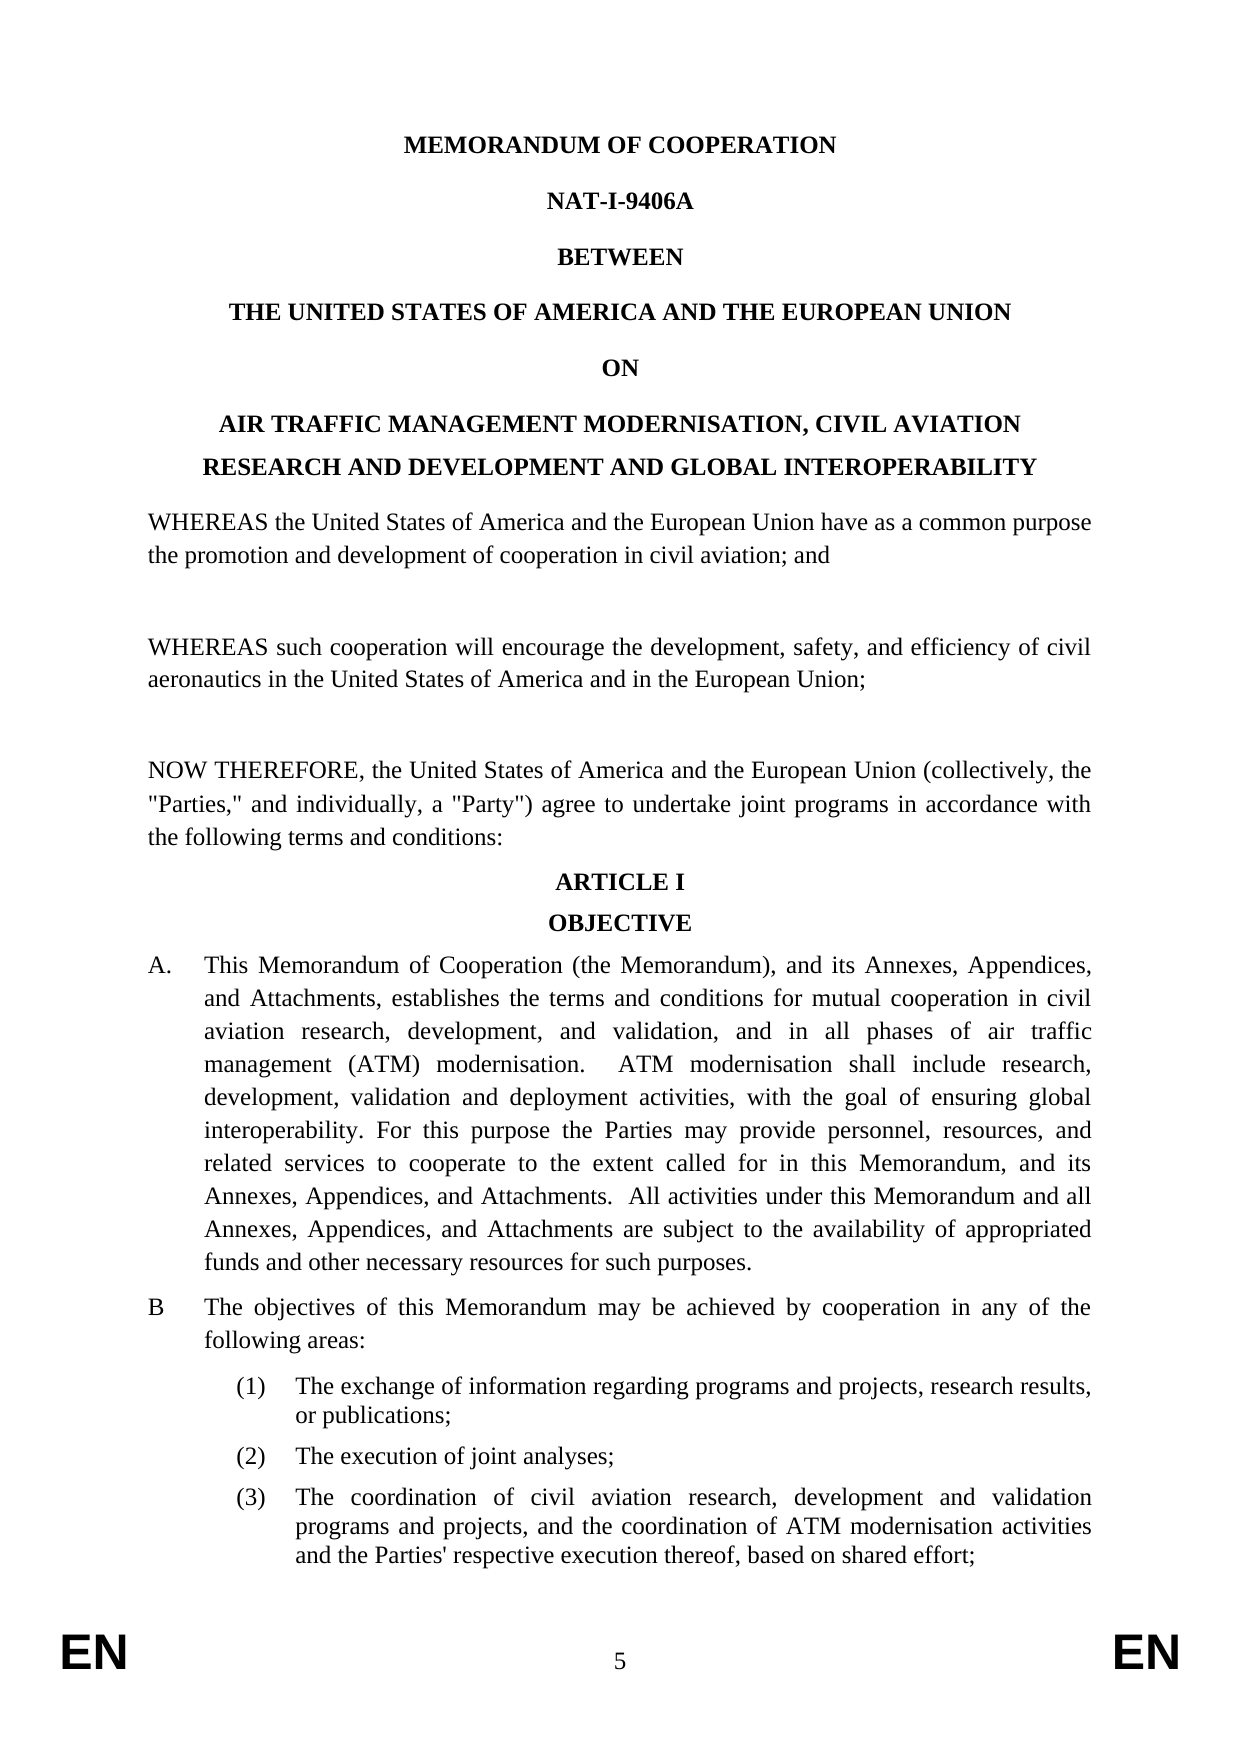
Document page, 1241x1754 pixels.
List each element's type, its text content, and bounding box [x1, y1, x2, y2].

text B The objectives of this Memorandum may be achieved by cooperation in any of the following areas: [148, 1292, 1093, 1354]
text MEMORANDUM OF COOPERATION [148, 131, 1093, 159]
text ON [148, 353, 1093, 382]
text THE UNITED STATES OF AMERICA AND THE EUROPEAN UNION [148, 297, 1093, 326]
text ARTICLE I [148, 867, 1093, 896]
text NOW THEREFORE, the United States of America and the European Union (collectively, the "Parties," and individually, a "Party") agree to undertake joint programs in accordance with the following terms and conditions: [148, 756, 1093, 850]
text The execution of joint analyses; [236, 1441, 1093, 1470]
list The exchange of information regarding programs and projects, research results, or publications; [236, 1371, 1093, 1428]
text NAT-I-9406A [148, 186, 1093, 215]
text A. This Memorandum of Cooperation (the Memorandum), and its Annexes, Appendices, and Attachments, establishes the terms and conditions for mutual cooperation in civil aviation research, development, and validation, and in all phases of air traffic management (ATM) modernisation. ATM modernisation shall include research, development, validation and deployment activities, with the goal of ensuring global interoperability. For this purpose the Parties may provide personnel, resources, and related services to cooperate to the extent called for in this Memorandum, and its Annexes, Appendices, and Attachments. All activities under this Memorandum and all Annexes, Appendices, and Attachments are subject to the availability of appropriated funds and other necessary resources for such purposes. [148, 950, 1093, 1276]
text The coordination of civil aviation research, development and validation programs and projects, and the coordination of ATM modernisation activities and the Parties' respective execution thereof, based on shared effort; [236, 1482, 1093, 1568]
text WHEREAS such cooperation will encourage the development, safety, and efficiency of civil aeronautics in the United States of America and in the European Union; [148, 632, 1093, 693]
text BETWEEN [148, 242, 1093, 271]
text OBJECTIVE [148, 908, 1093, 937]
text AIR TRAFFIC MANAGEMENT MODERNISATION, CIVIL AVIATION RESEARCH AND DEVELOPMENT AND GLOBAL INTEROPERABILITY [148, 409, 1093, 481]
text WHEREAS the United States of America and the European Union have as a common purpose the promotion and development of cooperation in civil aviation; and [148, 507, 1093, 569]
